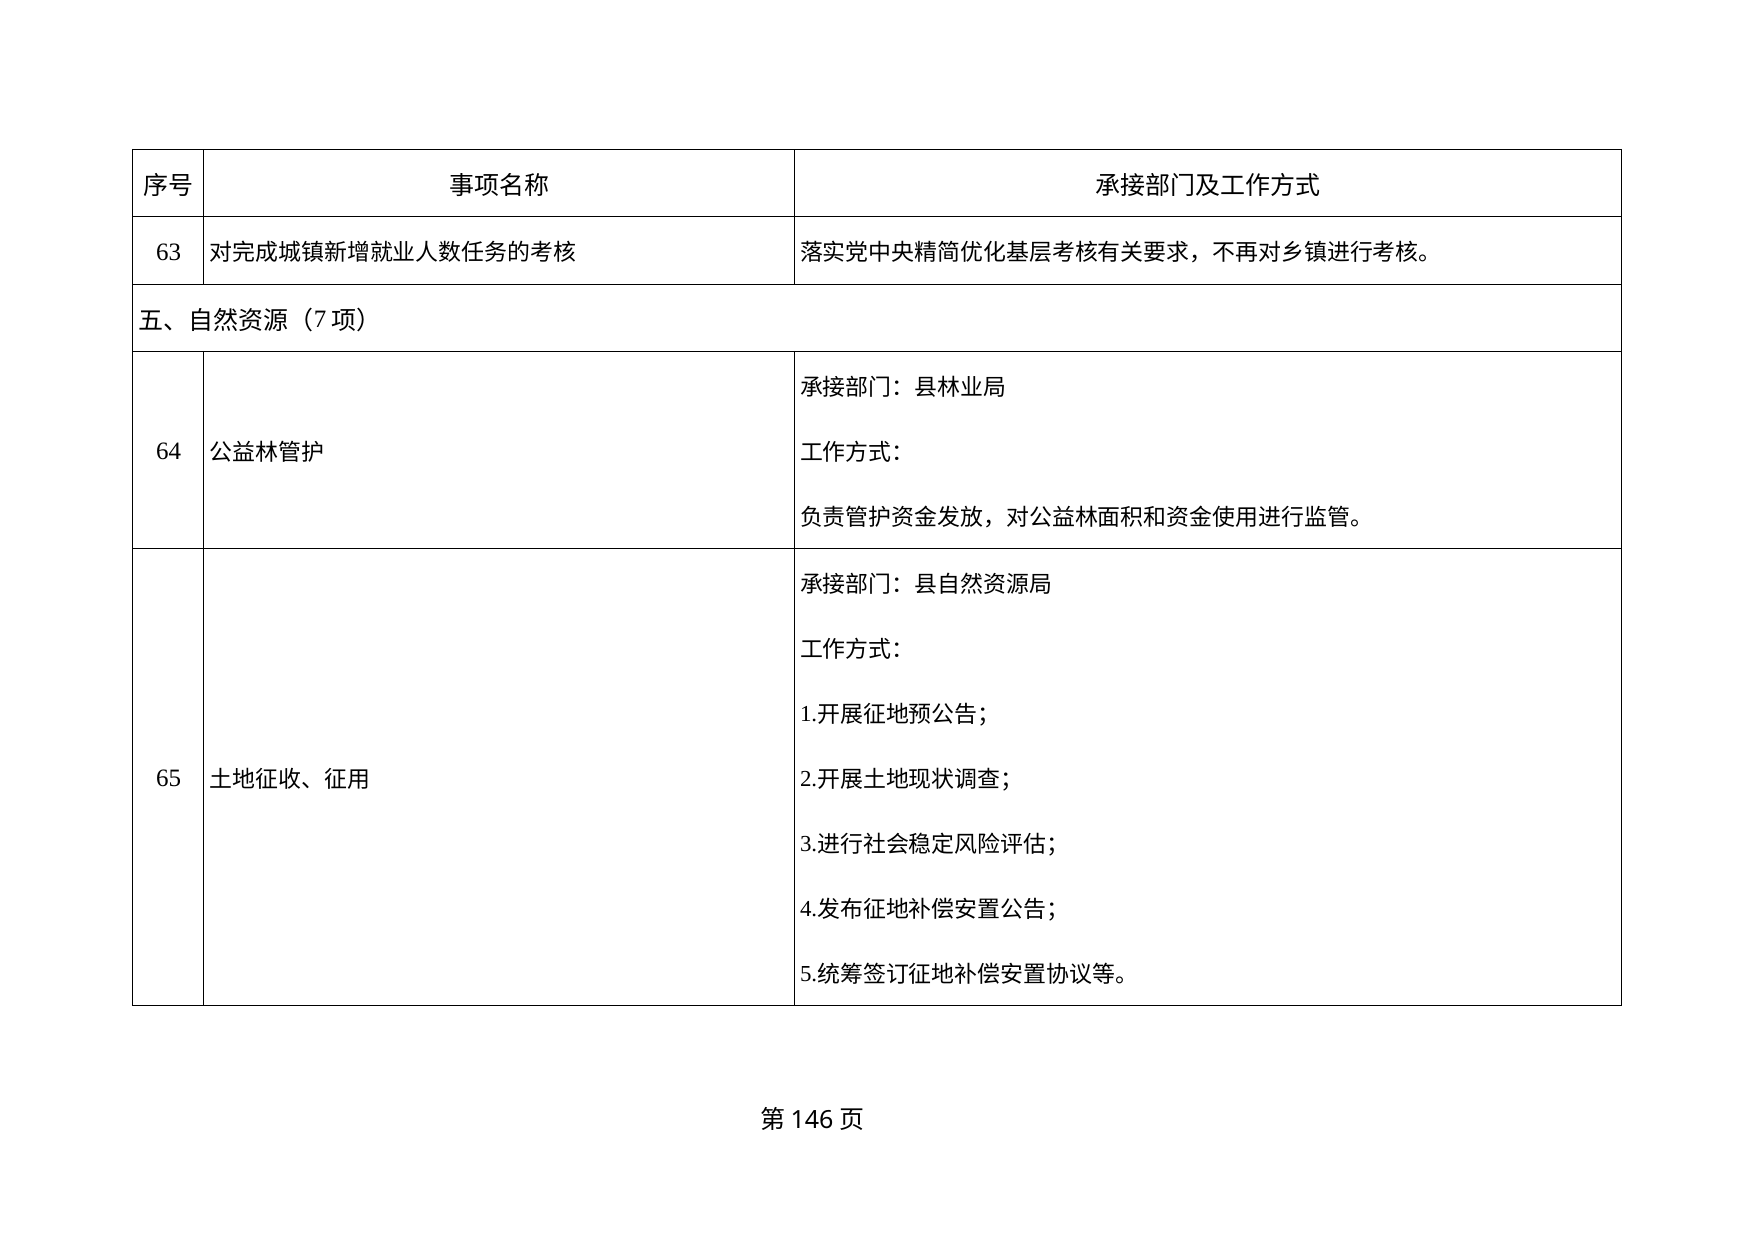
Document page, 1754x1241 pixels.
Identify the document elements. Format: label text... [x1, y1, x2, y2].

table_header 事项名称 [204, 150, 794, 216]
table_cell 承接部门：县林业局 工作方式： 负责管护资金发放，对公益林面积和资金使用进行监管。 [795, 352, 1621, 548]
table_header 序号 [133, 150, 203, 216]
table_cell 63 [133, 217, 203, 283]
table_cell 对完成城镇新增就业人数任务的考核 [204, 217, 794, 283]
table_cell 落实党中央精简优化基层考核有关要求，不再对乡镇进行考核。 [795, 217, 1621, 283]
table_cell 承接部门：县自然资源局 工作方式： 1.开展征地预公告； 2.开展土地现状调查； 3.进行社会稳定风险评估； 4.发布征地补偿安置公告； 5.统筹签订征地补偿安置协议等。 [795, 549, 1621, 1005]
table_cell 65 [133, 549, 203, 1005]
table_cell 土地征收、征用 [204, 549, 794, 1005]
table_cell 五、自然资源（7项） [133, 285, 1621, 351]
table_cell 64 [133, 352, 203, 548]
table_cell 公益林管护 [204, 352, 794, 548]
table_header 承接部门及工作方式 [795, 150, 1621, 216]
